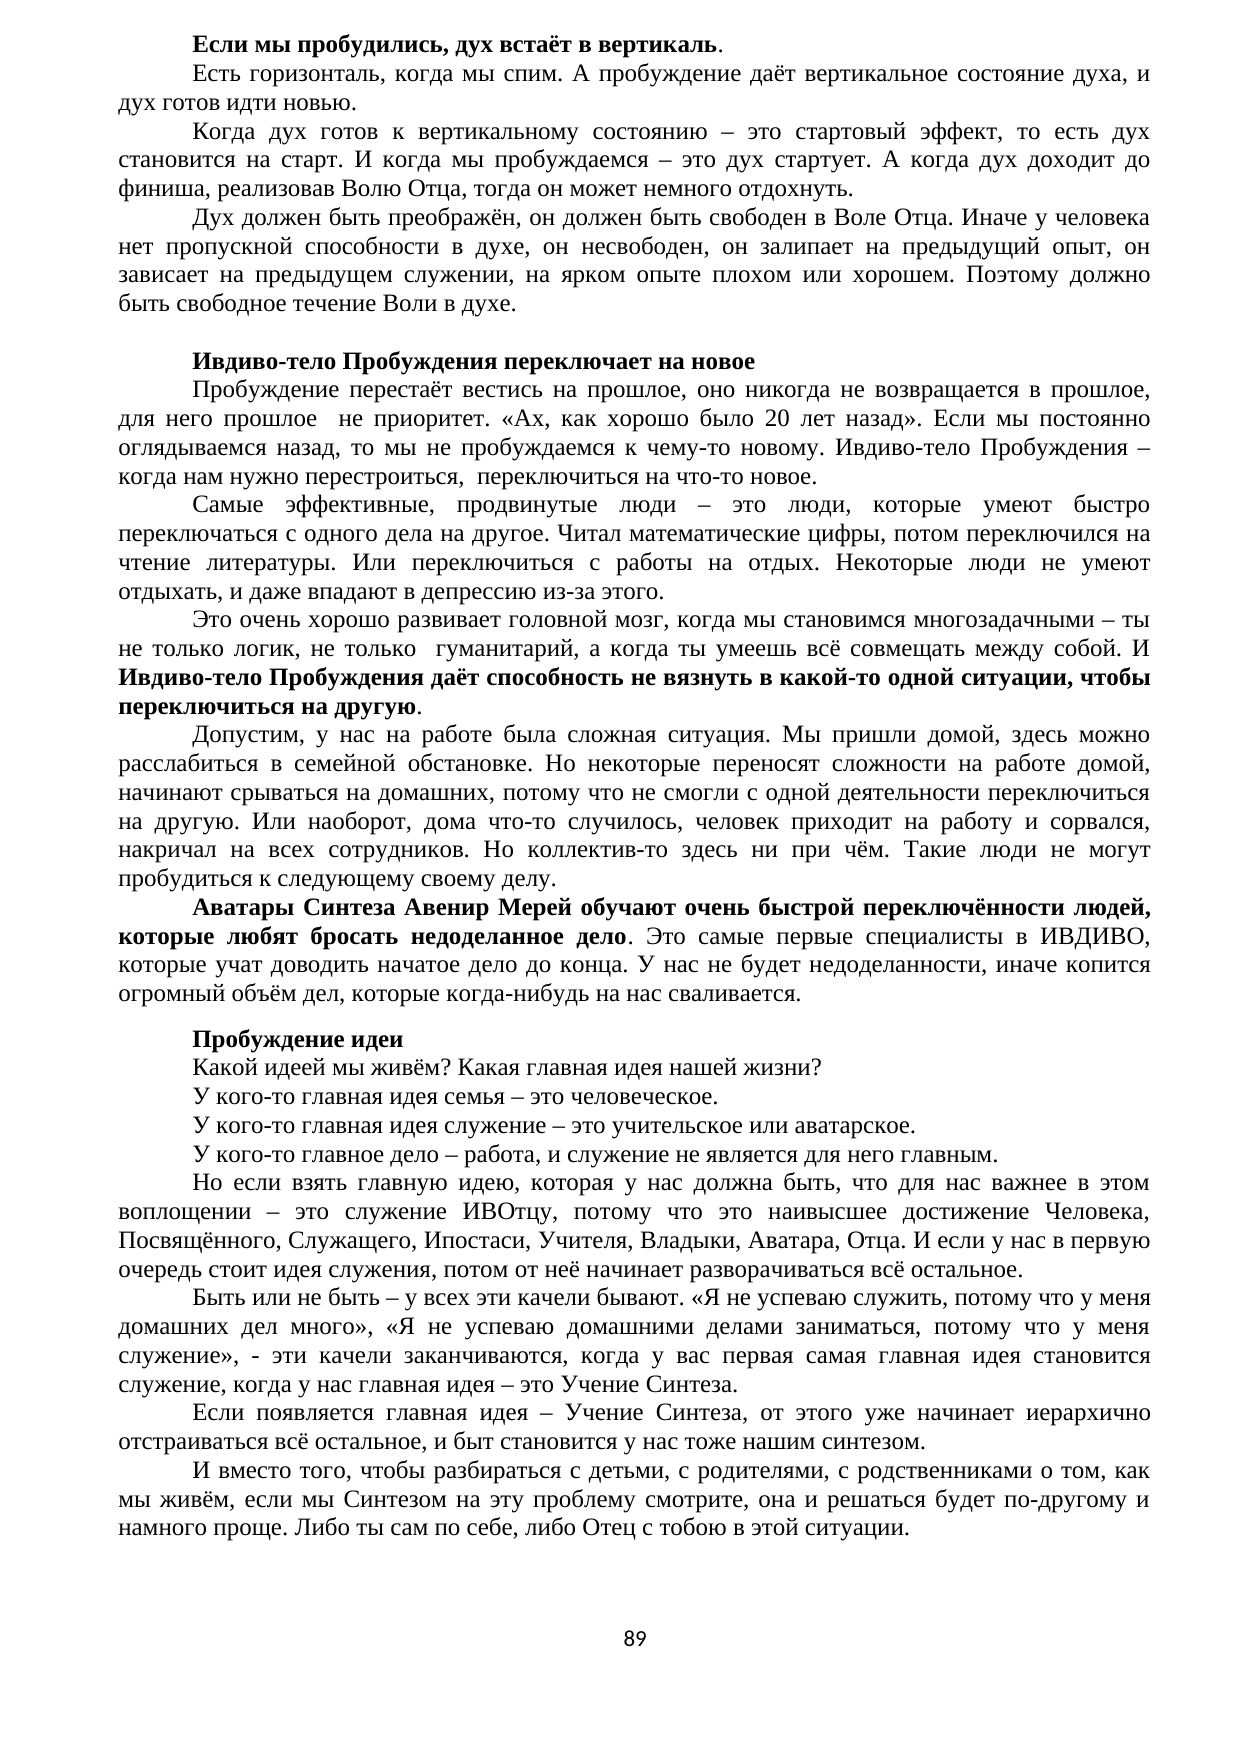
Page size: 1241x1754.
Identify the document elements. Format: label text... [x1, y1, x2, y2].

text Пробуждение идеи [118, 1024, 1152, 1052]
text Самые эффективные, продвинутые люди – это люди, которые умеют быстро переключаться с одного дела на другое. Читал математические цифры, потом переключился на чтение литературы. Или переключиться с работы на отдых. Некоторые люди не умеют отдыхать, и даже впадают в депрессию из-за этого. [118, 489, 1152, 604]
text Когда дух готов к вертикальному состоянию – это стартовый эффект, то есть дух становится на старт. И когда мы пробуждаемся – это дух стартует. А когда дух доходит до финиша, реализовав Волю Отца, тогда он может немного отдохнуть. [118, 116, 1152, 202]
text Аватары Синтеза Авенир Мерей обучают очень быстрой переключённости людей, которые любят бросать недоделанное дело. Это самые первые специалисты в ИВДИВО, которые учат доводить начатое дело до конца. У нас не будет недоделанности, иначе копится огромный объём дел, которые когда-нибудь на нас сваливается. [118, 892, 1152, 1007]
text У кого-то главная идея служение – это учительское или аватарское. [118, 1110, 1152, 1139]
text Но если взять главную идею, которая у нас должна быть, что для нас важнее в этом воплощении – это служение ИВОтцу, потому что это наивысшее достижение Человека, Посвящённого, Служащего, Ипостаси, Учителя, Владыки, Аватара, Отца. И если у нас в первую очередь стоит идея служения, потом от неё начинает разворачиваться всё остальное. [118, 1167, 1152, 1282]
text У кого-то главное дело – работа, и служение не является для него главным. [118, 1139, 1152, 1167]
text Если появляется главная идея – Учение Синтеза, от этого уже начинает иерархично отстраиваться всё остальное, и быт становится у нас тоже нашим синтезом. [118, 1397, 1152, 1455]
text Есть горизонталь, когда мы спим. А пробуждение даёт вертикальное состояние духа, и дух готов идти новью. [118, 58, 1152, 116]
text Пробуждение перестаёт вестись на прошлое, оно никогда не возвращается в прошлое, для него прошлое не приоритет. «Ах, как хорошо было 20 лет назад». Если мы постоянно оглядываемся назад, то мы не пробуждаемся к чему-то новому. Ивдиво-тело Пробуждения – когда нам нужно перестроиться, переключиться на что-то новое. [118, 374, 1152, 489]
text Допустим, у нас на работе была сложная ситуация. Мы пришли домой, здесь можно расслабиться в семейной обстановке. Но некоторые переносят сложности на работе домой, начинают срываться на домашних, потому что не смогли с одной деятельности переключиться на другую. Или наоборот, дома что-то случилось, человек приходит на работу и сорвался, накричал на всех сотрудников. Но коллектив-то здесь ни при чём. Такие люди не могут пробудиться к следующему своему делу. [118, 719, 1152, 892]
text И вместо того, чтобы разбираться с детьми, с родителями, с родственниками о том, как мы живём, если мы Синтезом на эту проблему смотрите, она и решаться будет по-другому и намного проще. Либо ты сам по себе, либо Отец с тобою в этой ситуации. [118, 1455, 1152, 1541]
text Если мы пробудились, дух встаёт в вертикаль. [118, 29, 1152, 58]
text Какой идеей мы живём? Какая главная идея нашей жизни? [118, 1052, 1152, 1081]
text Это очень хорошо развивает головной мозг, когда мы становимся многозадачными – ты не только логик, не только гуманитарий, а когда ты умеешь всё совмещать между собой. И Ивдиво-тело Пробуждения даёт способность не вязнуть в какой-то одной ситуации, чтобы переключиться на другую. [118, 604, 1152, 719]
text Дух должен быть преображён, он должен быть свободен в Воле Отца. Иначе у человека нет пропускной способности в духе, он несвободен, он залипает на предыдущий опыт, он зависает на предыдущем служении, на ярком опыте плохом или хорошем. Поэтому должно быть свободное течение Воли в духе. [118, 202, 1152, 317]
text У кого-то главная идея семья – это человеческое. [118, 1081, 1152, 1110]
text Ивдиво-тело Пробуждения переключает на новое [118, 346, 1152, 374]
text Быть или не быть – у всех эти качели бывают. «Я не успеваю служить, потому что у меня домашних дел много», «Я не успеваю домашними делами заниматься, потому что у меня служение», - эти качели заканчиваются, когда у вас первая самая главная идея становится служение, когда у нас главная идея – это Учение Синтеза. [118, 1282, 1152, 1397]
